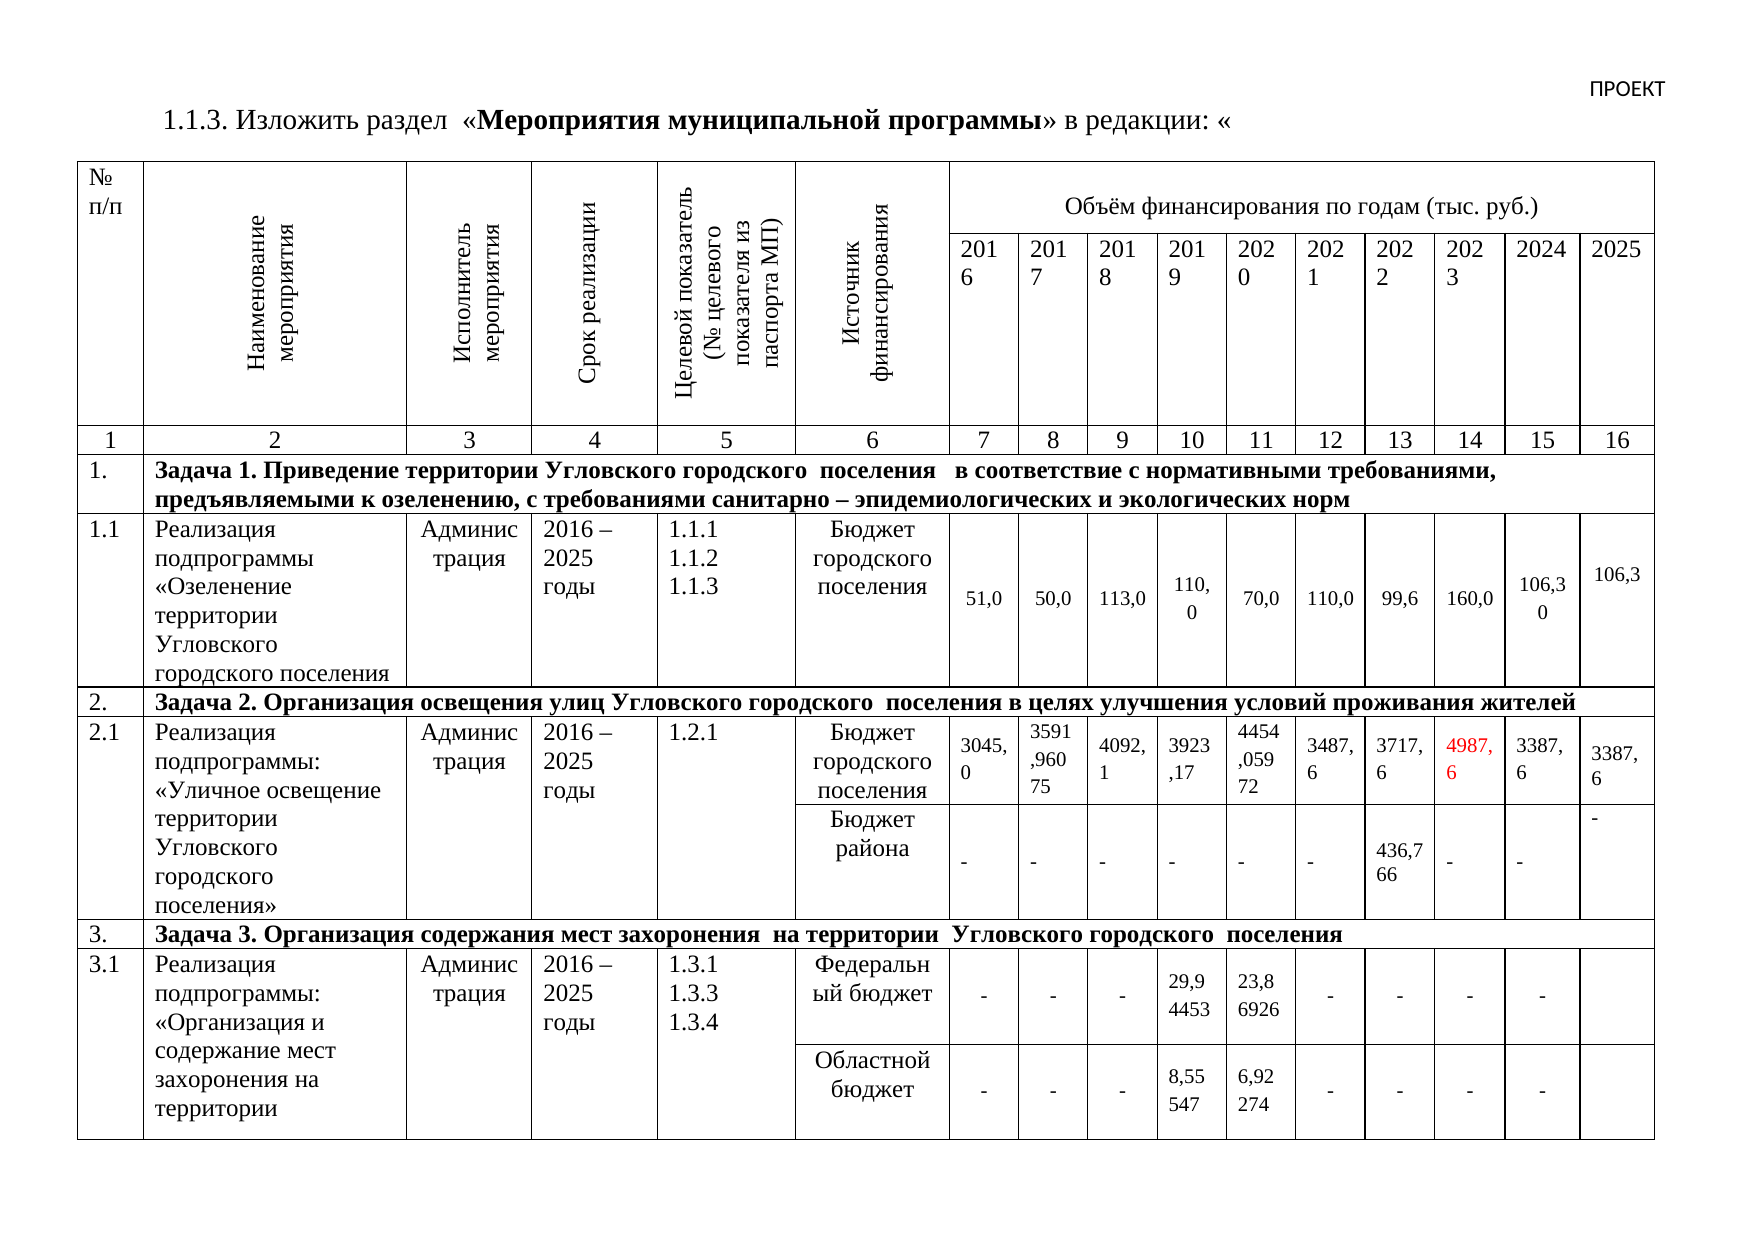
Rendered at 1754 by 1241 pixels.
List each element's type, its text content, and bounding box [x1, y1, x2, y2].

table_cell 1.2.1 [658, 717, 795, 918]
table_cell - [1296, 949, 1364, 1044]
table_cell - [1296, 805, 1364, 918]
table_cell 8 [1019, 426, 1087, 454]
table_cell - [950, 1045, 1018, 1139]
table_cell 2019 [1158, 234, 1226, 424]
table_cell 436,766 [1366, 805, 1434, 918]
table_cell Задача 1. Приведение территории Угловского городского поселения в соответствие с нормативными требованиями, предъявляемыми к озеленению, с требованиями санитарно – эпидемиологических и экологических норм [144, 455, 1654, 513]
table_cell Областной бюджет [796, 1045, 949, 1139]
table_cell - [1506, 949, 1579, 1044]
table_cell 1.3.1 1.3.3 1.3.4 [658, 949, 795, 1139]
table_cell 110,0 [1158, 514, 1226, 686]
table_cell 3923,17 [1158, 717, 1226, 803]
table_cell 113,0 [1088, 514, 1157, 686]
table_cell 15 [1506, 426, 1579, 454]
table_cell 6 [796, 426, 949, 454]
table_cell 2016 – 2025 годы [532, 949, 657, 1139]
table_cell Задача 3. Организация содержания мест захоронения на территории Угловского городского поселения [144, 920, 1654, 948]
table_cell - [1088, 1045, 1157, 1139]
table_cell 2020 [1227, 234, 1295, 424]
table_cell 23,86926 [1227, 949, 1295, 1044]
table_cell 3387,6 [1506, 717, 1579, 803]
table_cell 51,0 [950, 514, 1018, 686]
table_cell 1.1.1 1.1.2 1.1.3 [658, 514, 795, 686]
table_cell 110,0 [1296, 514, 1364, 686]
table_cell - [950, 805, 1018, 918]
table_cell 1 [78, 426, 143, 454]
table_cell - [1088, 949, 1157, 1044]
table_cell 29,94453 [1158, 949, 1226, 1044]
table_cell - [1366, 949, 1434, 1044]
table_cell 2022 [1366, 234, 1434, 424]
table_cell 160,0 [1435, 514, 1504, 686]
table_cell - [1019, 805, 1087, 918]
table_header Исполнитель мероприятия [407, 162, 531, 424]
table_cell 3045,0 [950, 717, 1018, 803]
table_header Источник финансирования [796, 162, 949, 424]
table_cell 3.1 [78, 949, 143, 1139]
table_cell 2021 [1296, 234, 1364, 424]
table_cell Бюджет городского поселения [796, 717, 949, 803]
table_cell 4092,1 [1088, 717, 1157, 803]
table_cell 70,0 [1227, 514, 1295, 686]
table_cell 12 [1296, 426, 1364, 454]
table_cell Бюджет городского поселения [796, 514, 949, 686]
table_cell - [1435, 805, 1504, 918]
table_cell - [1435, 1045, 1504, 1139]
table_header Целевой показатель (№ целевого показателя из паспорта МП) [658, 162, 795, 424]
table_cell 10 [1158, 426, 1226, 454]
table_cell - [1019, 1045, 1087, 1139]
table_cell 2016 – 2025 годы [532, 717, 657, 918]
table_cell 2024 [1506, 234, 1579, 424]
table_cell 2016 [950, 234, 1018, 424]
table_cell 50,0 [1019, 514, 1087, 686]
table_cell [1581, 949, 1654, 1044]
table_cell Задача 2. Организация освещения улиц Угловского городского поселения в целях улучшения условий проживания жителей [144, 688, 1654, 716]
table_cell 1. [78, 455, 143, 513]
table_cell 9 [1088, 426, 1157, 454]
table_header № п/п [78, 162, 143, 424]
table_cell 2018 [1088, 234, 1157, 424]
table_cell 2025 [1581, 234, 1654, 424]
table_header Наименование мероприятия [144, 162, 406, 424]
table_cell 2016 – 2025 годы [532, 514, 657, 686]
table_cell Федеральный бюджет [796, 949, 949, 1044]
table_cell - [1227, 805, 1295, 918]
table_cell - [950, 949, 1018, 1044]
table_cell 6,92274 [1227, 1045, 1295, 1139]
table_cell Администрация [407, 949, 531, 1139]
table_cell Бюджет района [796, 805, 949, 918]
table_cell 3487,6 [1296, 717, 1364, 803]
table_cell - [1158, 805, 1226, 918]
table_cell 13 [1366, 426, 1434, 454]
table_cell - [1581, 805, 1654, 918]
table_cell 1.1 [78, 514, 143, 686]
table_cell Реализация подпрограммы: «Организация и содержание мест захоронения на территории Угловского городского поселения» [144, 949, 406, 1139]
table_cell - [1088, 805, 1157, 918]
table_cell 4454,05972 [1227, 717, 1295, 803]
table_cell - [1435, 949, 1504, 1044]
table_cell 11 [1227, 426, 1295, 454]
table_cell 2 [144, 426, 406, 454]
table_cell 3 [407, 426, 531, 454]
table_cell 99,6 [1366, 514, 1434, 686]
table_cell 106,30 [1506, 514, 1579, 686]
table_cell Реализация подпрограммы: «Уличное освещение территории Угловского городского поселения» [144, 717, 406, 918]
table_cell 4 [532, 426, 657, 454]
table_cell 4987,6 [1435, 717, 1504, 803]
table_cell - [1296, 1045, 1364, 1139]
table_cell - [1506, 805, 1579, 918]
table_cell 3591,96075 [1019, 717, 1087, 803]
table_cell 2. [78, 688, 143, 716]
table_cell 2.1 [78, 717, 143, 918]
table_cell 3. [78, 920, 143, 948]
table_cell - [1506, 1045, 1579, 1139]
table_cell [1581, 1045, 1654, 1139]
table_cell 14 [1435, 426, 1504, 454]
table_cell 3717,6 [1366, 717, 1434, 803]
table_cell 7 [950, 426, 1018, 454]
table_header Срок реализации [532, 162, 657, 424]
table_header Объём финансирования по годам (тыс. руб.) [950, 162, 1654, 233]
table_cell Администрация [407, 717, 531, 918]
text 1.1.3. Изложить раздел «Мероприятия муниципальной программы» в редакции: « [89, 102, 1665, 135]
table_cell 5 [658, 426, 795, 454]
table_cell 2023 [1435, 234, 1504, 424]
table_cell 16 [1581, 426, 1654, 454]
table_cell Администрация [407, 514, 531, 686]
table_cell 3387,6 [1581, 717, 1654, 803]
table_cell - [1366, 1045, 1434, 1139]
table_cell 2017 [1019, 234, 1087, 424]
table_cell 8,55547 [1158, 1045, 1226, 1139]
table_cell - [1019, 949, 1087, 1044]
table_cell 106,3 [1581, 514, 1654, 686]
table_cell Реализация подпрограммы «Озеленение территории Угловского городского поселения [144, 514, 406, 686]
